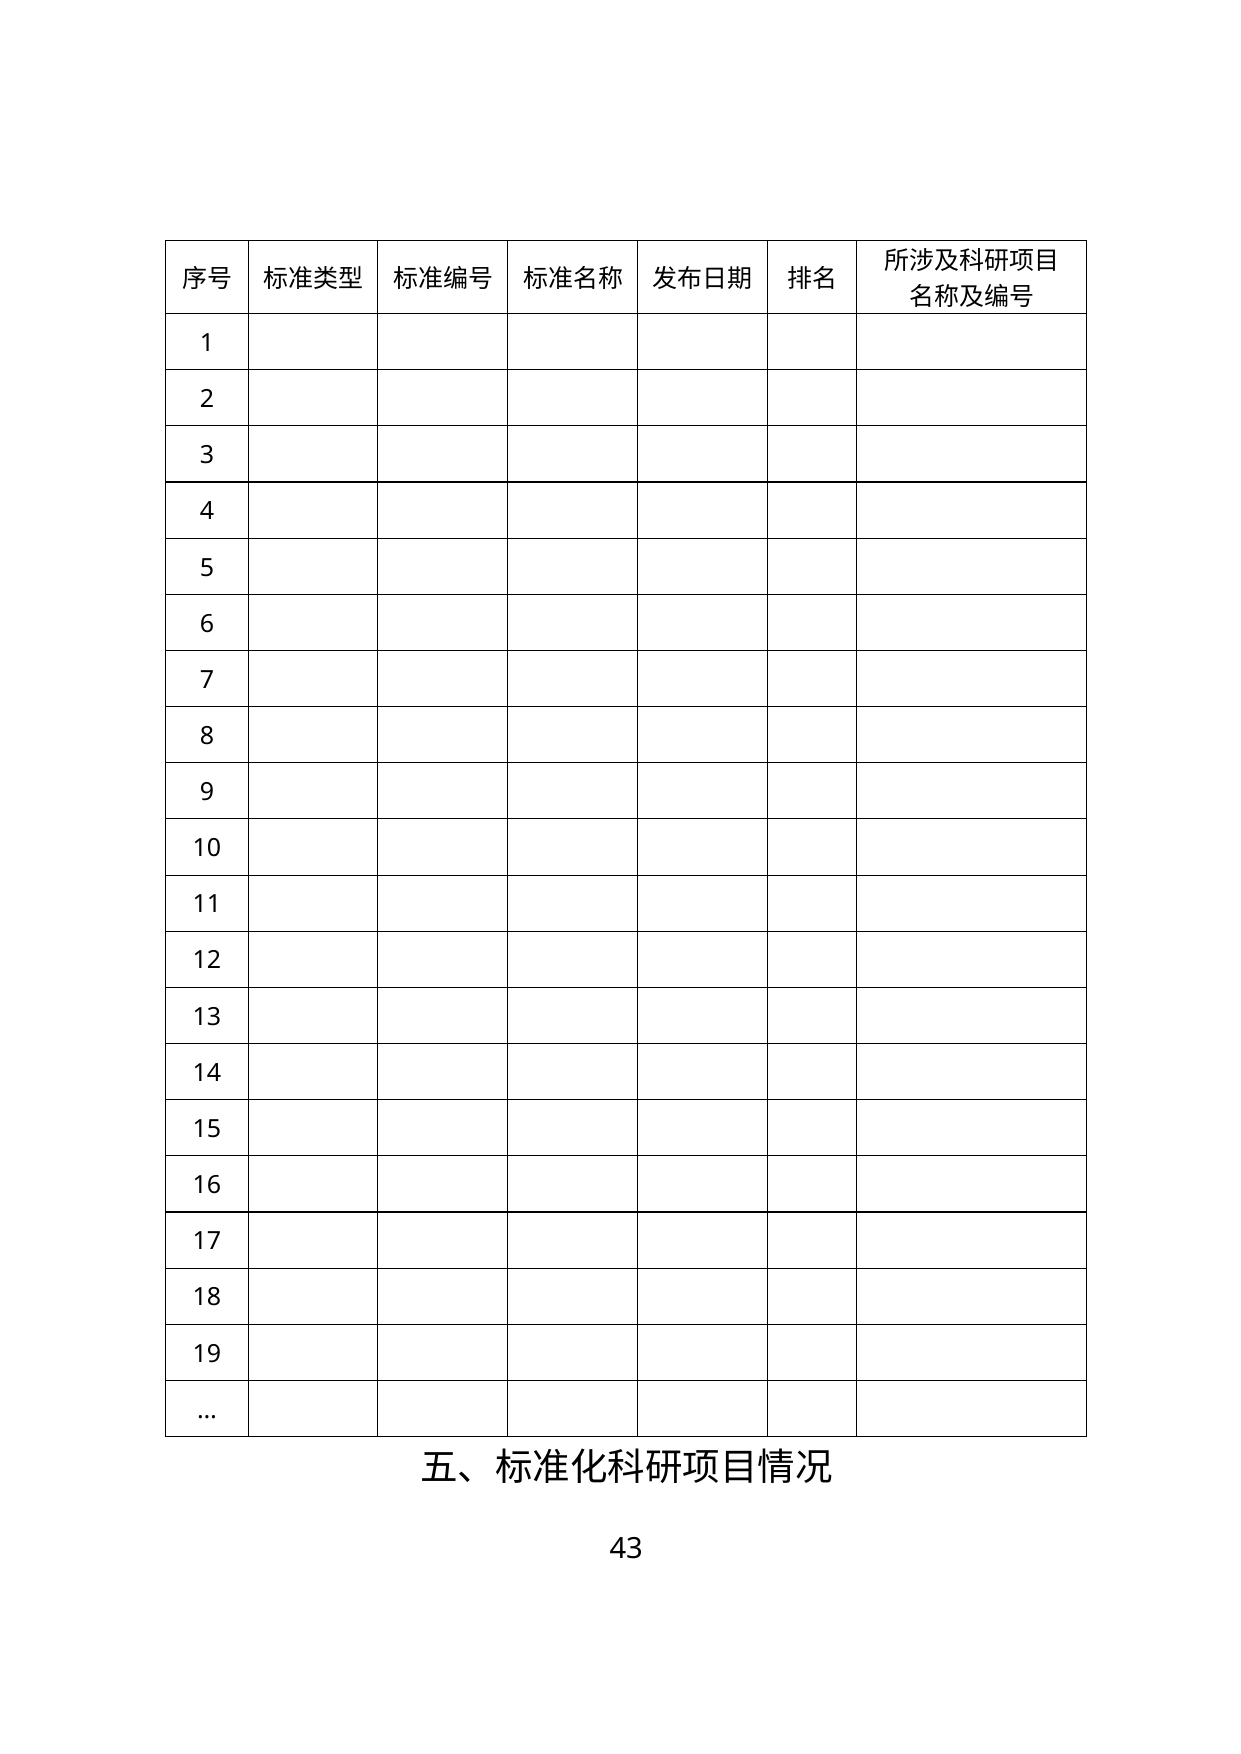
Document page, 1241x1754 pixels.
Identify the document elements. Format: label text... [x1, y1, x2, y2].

table_cell [508, 1269, 637, 1324]
table_cell [857, 595, 1086, 650]
table_cell [638, 988, 767, 1043]
table_cell [508, 1156, 637, 1211]
table_cell [249, 651, 377, 706]
table_header 发布日期 [638, 241, 767, 313]
table_header 序号 [166, 241, 248, 313]
table_cell [768, 314, 856, 369]
table_cell 1 [166, 314, 248, 369]
table_cell [638, 1269, 767, 1324]
table_cell [638, 370, 767, 425]
table_cell [768, 1325, 856, 1380]
table_cell [508, 763, 637, 818]
text 五、标准化科研项目情况 [173, 1437, 1079, 1491]
table_cell [249, 595, 377, 650]
table_cell [768, 763, 856, 818]
table_cell [378, 1381, 507, 1436]
table_cell [768, 1269, 856, 1324]
table_cell [249, 1269, 377, 1324]
table_cell [249, 426, 377, 481]
table_cell [768, 1044, 856, 1099]
table_cell 2 [166, 370, 248, 425]
table_cell 10 [166, 819, 248, 874]
table_cell [508, 876, 637, 931]
table_cell [857, 651, 1086, 706]
table_cell [508, 370, 637, 425]
table_cell [249, 876, 377, 931]
table_cell 4 [166, 483, 248, 538]
table_cell [378, 1213, 507, 1267]
table_cell [508, 1100, 637, 1155]
table_cell [638, 1044, 767, 1099]
table_cell 8 [166, 707, 248, 762]
table_cell [378, 1100, 507, 1155]
table_cell [378, 1325, 507, 1380]
table_cell 6 [166, 595, 248, 650]
table_cell [249, 1213, 377, 1267]
table_cell 9 [166, 763, 248, 818]
table_cell [638, 314, 767, 369]
table_cell [638, 595, 767, 650]
table_cell [857, 483, 1086, 538]
table_cell [249, 819, 377, 874]
table_cell [249, 1325, 377, 1380]
table_cell [508, 988, 637, 1043]
table_cell [857, 1213, 1086, 1267]
table_cell [508, 1381, 637, 1436]
table_header 标准类型 [249, 241, 377, 313]
table_cell 14 [166, 1044, 248, 1099]
table_cell [638, 932, 767, 987]
table_cell [378, 539, 507, 594]
table_cell [857, 819, 1086, 874]
table_cell [508, 1213, 637, 1267]
table_cell [768, 426, 856, 481]
table_cell 12 [166, 932, 248, 987]
table_cell [249, 314, 377, 369]
table_cell [857, 1100, 1086, 1155]
table_cell [857, 763, 1086, 818]
table_cell [768, 988, 856, 1043]
table_cell [768, 1100, 856, 1155]
table_cell … [166, 1381, 248, 1436]
table_cell [508, 819, 637, 874]
table_cell [378, 370, 507, 425]
table_cell [508, 1325, 637, 1380]
table_cell [768, 819, 856, 874]
table_cell [378, 651, 507, 706]
table_cell [378, 1156, 507, 1211]
table_cell 7 [166, 651, 248, 706]
table_cell [638, 539, 767, 594]
table_cell [768, 370, 856, 425]
table_cell [768, 539, 856, 594]
table_cell [378, 876, 507, 931]
table_cell [378, 595, 507, 650]
table_cell 3 [166, 426, 248, 481]
table_cell 19 [166, 1325, 248, 1380]
table_cell [638, 763, 767, 818]
table_cell [378, 1269, 507, 1324]
table_cell [378, 819, 507, 874]
table_cell [638, 426, 767, 481]
table_cell [249, 370, 377, 425]
table_cell [508, 595, 637, 650]
table_cell 11 [166, 876, 248, 931]
table_cell [378, 426, 507, 481]
table_cell [768, 1156, 856, 1211]
table_cell [249, 483, 377, 538]
table_cell [378, 314, 507, 369]
table_cell [508, 1044, 637, 1099]
table_cell [249, 932, 377, 987]
table_cell 18 [166, 1269, 248, 1324]
table_cell [857, 539, 1086, 594]
table_cell [857, 1269, 1086, 1324]
table_cell [249, 1044, 377, 1099]
table_cell [249, 988, 377, 1043]
table_cell [508, 426, 637, 481]
table_cell [249, 539, 377, 594]
table_cell [768, 876, 856, 931]
table_header 排名 [768, 241, 856, 313]
table_cell [638, 651, 767, 706]
table_cell [857, 932, 1086, 987]
table_cell [857, 314, 1086, 369]
table_cell [638, 707, 767, 762]
table_cell [508, 651, 637, 706]
table_cell [249, 763, 377, 818]
table_cell [857, 426, 1086, 481]
table_cell [249, 1100, 377, 1155]
table_cell [768, 483, 856, 538]
table_cell [638, 819, 767, 874]
table_cell [508, 539, 637, 594]
table_cell [768, 932, 856, 987]
table_cell [857, 1381, 1086, 1436]
table_cell [768, 651, 856, 706]
table_cell [638, 483, 767, 538]
table_cell [378, 483, 507, 538]
table_header 所涉及科研项目 名称及编号 [857, 241, 1086, 313]
table_cell [249, 1156, 377, 1211]
table_cell [768, 1381, 856, 1436]
table_cell [857, 1325, 1086, 1380]
table_cell 15 [166, 1100, 248, 1155]
table_cell [857, 1044, 1086, 1099]
table_cell [508, 483, 637, 538]
table_cell [378, 932, 507, 987]
table_cell [378, 988, 507, 1043]
table_cell [768, 707, 856, 762]
table_cell [857, 1156, 1086, 1211]
table_header 标准名称 [508, 241, 637, 313]
table_cell [857, 370, 1086, 425]
table_cell [508, 707, 637, 762]
table_cell [768, 595, 856, 650]
table_cell [508, 314, 637, 369]
table_cell [638, 1100, 767, 1155]
table_cell [508, 932, 637, 987]
table_cell [638, 876, 767, 931]
table_cell 5 [166, 539, 248, 594]
table_cell [378, 707, 507, 762]
table_cell [638, 1213, 767, 1267]
table_header 标准编号 [378, 241, 507, 313]
table_cell 16 [166, 1156, 248, 1211]
table_cell [768, 1213, 856, 1267]
table_cell [857, 876, 1086, 931]
table_cell [638, 1325, 767, 1380]
table_cell [857, 707, 1086, 762]
table_cell [249, 1381, 377, 1436]
table_cell 13 [166, 988, 248, 1043]
table_cell [378, 763, 507, 818]
table_cell [638, 1156, 767, 1211]
table_cell [857, 988, 1086, 1043]
table_cell 17 [166, 1213, 248, 1267]
table_cell [638, 1381, 767, 1436]
table_cell [378, 1044, 507, 1099]
table_cell [249, 707, 377, 762]
